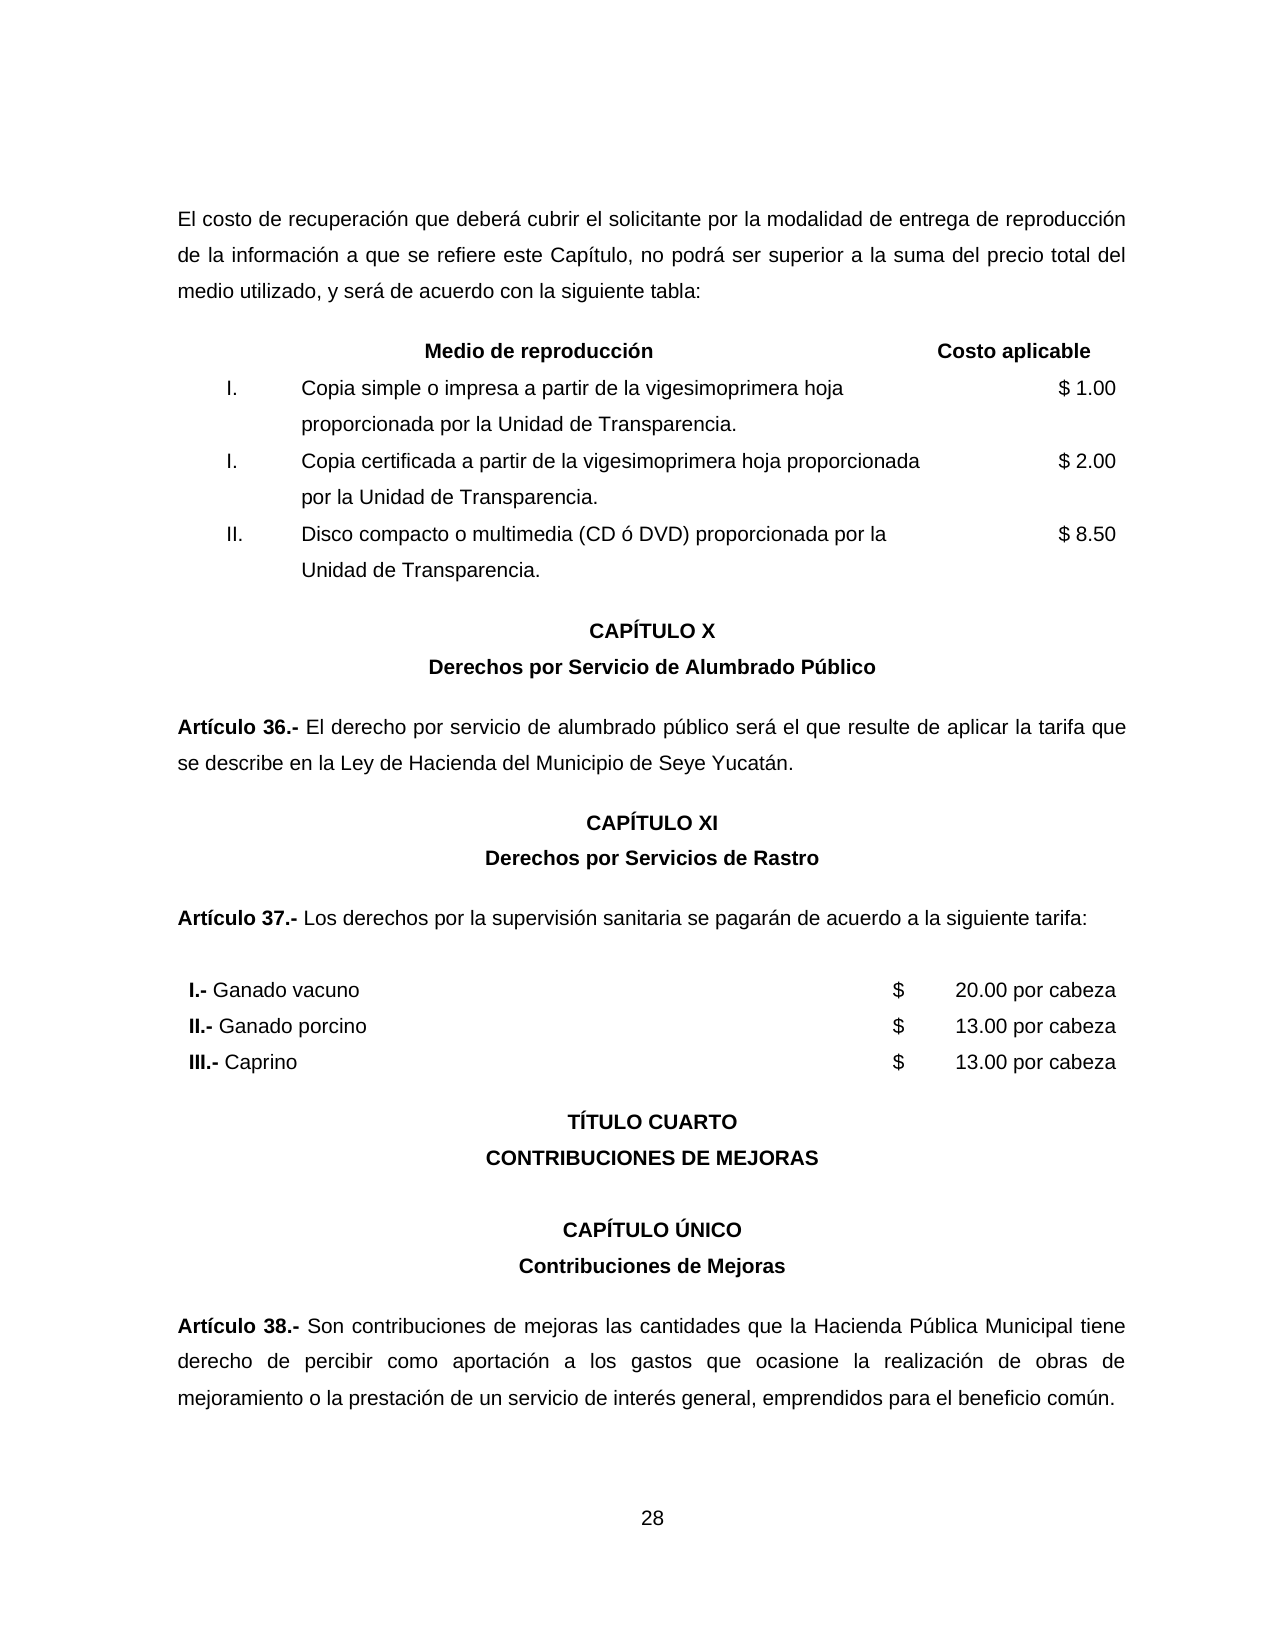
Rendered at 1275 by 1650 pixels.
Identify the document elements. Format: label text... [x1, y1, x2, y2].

table_cell $ 2.00 [960, 449, 1127, 522]
text CAPÍTULO X [177, 619, 1127, 643]
table_cell $ [503, 1014, 915, 1050]
text Artículo 38.- Son contribuciones de mejoras las cantidades que la Hacienda Pública Municipal tiene derecho de percibir como aportación a los gastos que ocasione la realización de obras de mejoramiento o la prestación de un servicio de interés general, emprendidos para el beneficio común. [177, 1313, 1127, 1409]
table_header 20.00 por cabeza [915, 978, 1127, 1014]
table_cell Copia simple o impresa a partir de la vigesimoprimera hoja proporcionada por la Unidad de Transparencia. [177, 376, 960, 449]
text CONTRIBUCIONES DE MEJORAS [177, 1146, 1127, 1170]
table_header Costo aplicable [901, 339, 1127, 376]
text El costo de recuperación que deberá cubrir el solicitante por la modalidad de entrega de reproducción de la información a que se refiere este Capítulo, no podrá ser superior a la suma del precio total del medio utilizado, y será de acuerdo con la siguiente tabla: [177, 207, 1127, 303]
table_header Medio de reproducción [177, 339, 901, 376]
text Derechos por Servicios de Rastro [177, 846, 1127, 870]
table_header I.- Ganado vacuno [177, 978, 502, 1014]
table_cell Disco compacto o multimedia (CD ó DVD) proporcionada por la Unidad de Transparencia. [177, 522, 960, 595]
text Artículo 36.- El derecho por servicio de alumbrado público será el que resulte de aplicar la tarifa que se describe en la Ley de Hacienda del Municipio de Seye Yucatán. [177, 714, 1127, 774]
table_cell II.- Ganado porcino [177, 1014, 502, 1050]
text Derechos por Servicio de Alumbrado Público [177, 654, 1127, 678]
text CAPÍTULO XI [177, 810, 1127, 834]
table_cell $ 1.00 [960, 376, 1127, 449]
table_header $ [503, 978, 915, 1014]
table_cell Copia certificada a partir de la vigesimoprimera hoja proporcionada por la Unidad de Transparencia. [177, 449, 960, 522]
text TÍTULO CUARTO [177, 1110, 1127, 1134]
text Contribuciones de Mejoras [177, 1253, 1127, 1277]
table_cell $ [503, 1050, 915, 1086]
text CAPÍTULO ÚNICO [177, 1218, 1127, 1242]
table_cell 13.00 por cabeza [915, 1014, 1127, 1050]
table_cell 13.00 por cabeza [915, 1050, 1127, 1086]
table_cell $ 8.50 [960, 522, 1127, 595]
text Artículo 37.- Los derechos por la supervisión sanitaria se pagarán de acuerdo a la siguiente tarifa: [177, 906, 1127, 930]
table_cell III.- Caprino [177, 1050, 502, 1086]
